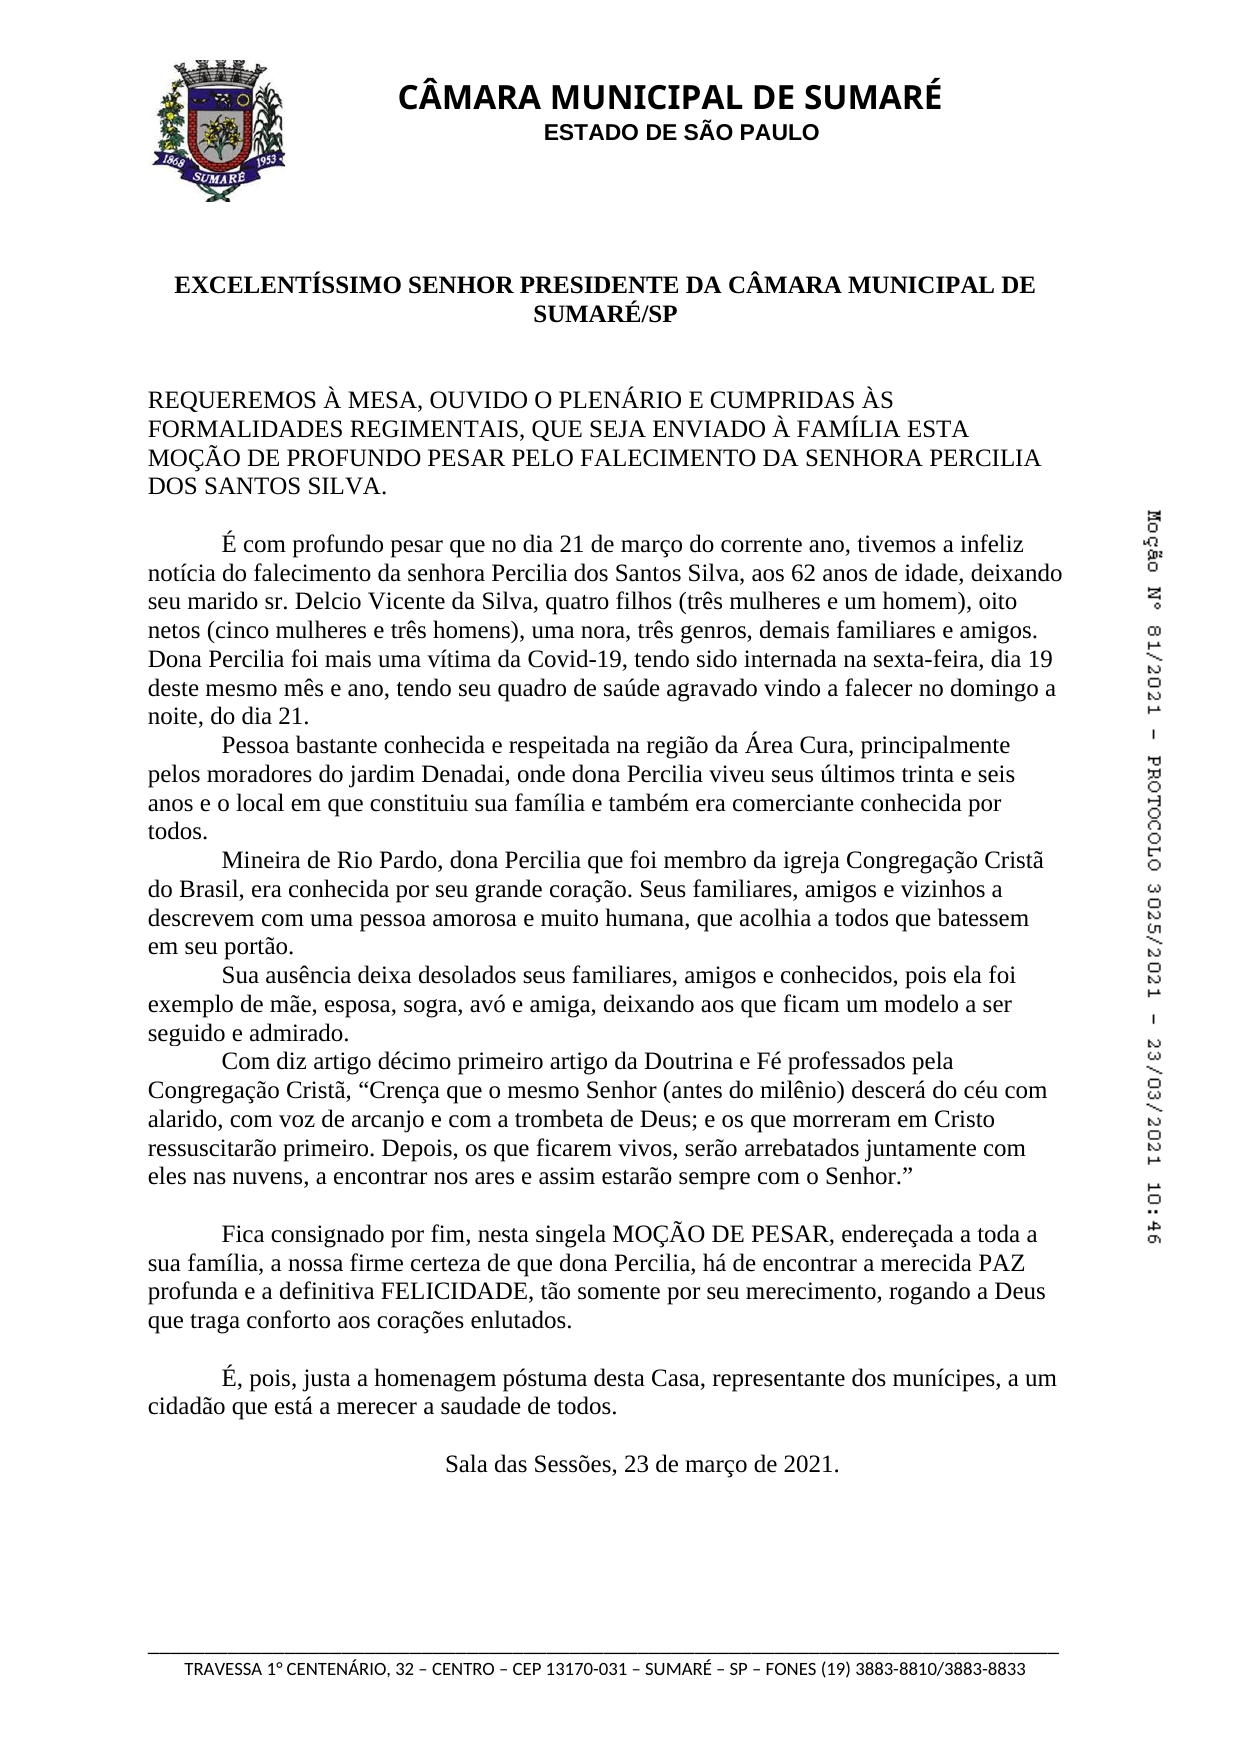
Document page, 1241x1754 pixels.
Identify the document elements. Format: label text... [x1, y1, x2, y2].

text Sala das Sessões, 23 de março de 2021. [148, 1449, 1063, 1478]
text É com profundo pesar que no dia 21 de março do corrente ano, tivemos a infeliz notícia do falecimento da senhora Percilia dos Santos Silva, aos 62 anos de idade, deixando seu marido sr. Delcio Vicente da Silva, quatro filhos (três mulheres e um homem), oito netos (cinco mulheres e três homens), uma nora, três genros, demais familiares e amigos. Dona Percilia foi mais uma vítima da Covid-19, tendo sido internada na sexta-feira, dia 19 deste mesmo mês e ano, tendo seu quadro de saúde agravado vindo a falecer no domingo a noite, do dia 21. [148, 529, 1063, 730]
picture [1120, 506, 1183, 1248]
text Fica consignado por fim, nesta singela MOÇÃO DE PESAR, endereçada a toda a sua família, a nossa firme certeza de que dona Percilia, há de encontrar a merecida PAZ profunda e a definitiva FELICIDADE, tão somente por seu merecimento, rogando a Deus que traga conforto aos corações enlutados. [148, 1219, 1063, 1334]
text Com diz artigo décimo primeiro artigo da Doutrina e Fé professados pela Congregação Cristã, “Crença que o mesmo Senhor (antes do milênio) descerá do céu com alarido, com voz de arcanjo e com a trombeta de Deus; e os que morreram em Cristo ressuscitarão primeiro. Depois, os que ficarem vivos, serão arrebatados juntamente com eles nas nuvens, a encontrar nos ares e assim estarão sempre com o Senhor.” [148, 1046, 1063, 1190]
text REQUEREMOS À MESA, OUVIDO O PLENÁRIO E CUMPRIDAS ÀS FORMALIDADES REGIMENTAIS, QUE SEJA ENVIADO À FAMÍLIA ESTA MOÇÃO DE PROFUNDO PESAR PELO FALECIMENTO DA SENHORA PERCILIA DOS SANTOS SILVA. [148, 385, 1063, 500]
text Mineira de Rio Pardo, dona Percilia que foi membro da igreja Congregação Cristã do Brasil, era conhecida por seu grande coração. Seus familiares, amigos e vizinhos a descrevem com uma pessoa amorosa e muito humana, que acolhia a todos que batessem em seu portão. [148, 845, 1063, 960]
text Sua ausência deixa desolados seus familiares, amigos e conhecidos, pois ela foi exemplo de mãe, esposa, sogra, avó e amiga, deixando aos que ficam um modelo a ser seguido e admirado. [148, 960, 1063, 1046]
text É, pois, justa a homenagem póstuma desta Casa, representante dos munícipes, a um cidadão que está a merecer a saudade de todos. [148, 1363, 1063, 1420]
subtitle EXCELENTÍSSIMO SENHOR PRESIDENTE DA CÂMARA MUNICIPAL DE SUMARÉ/SP [148, 270, 1063, 328]
text Pessoa bastante conhecida e respeitada na região da Área Cura, principalmente pelos moradores do jardim Denadai, onde dona Percilia viveu seus últimos trinta e seis anos e o local em que constituiu sua família e também era comerciante conhecida por todos. [148, 730, 1063, 845]
picture [147, 60, 286, 202]
